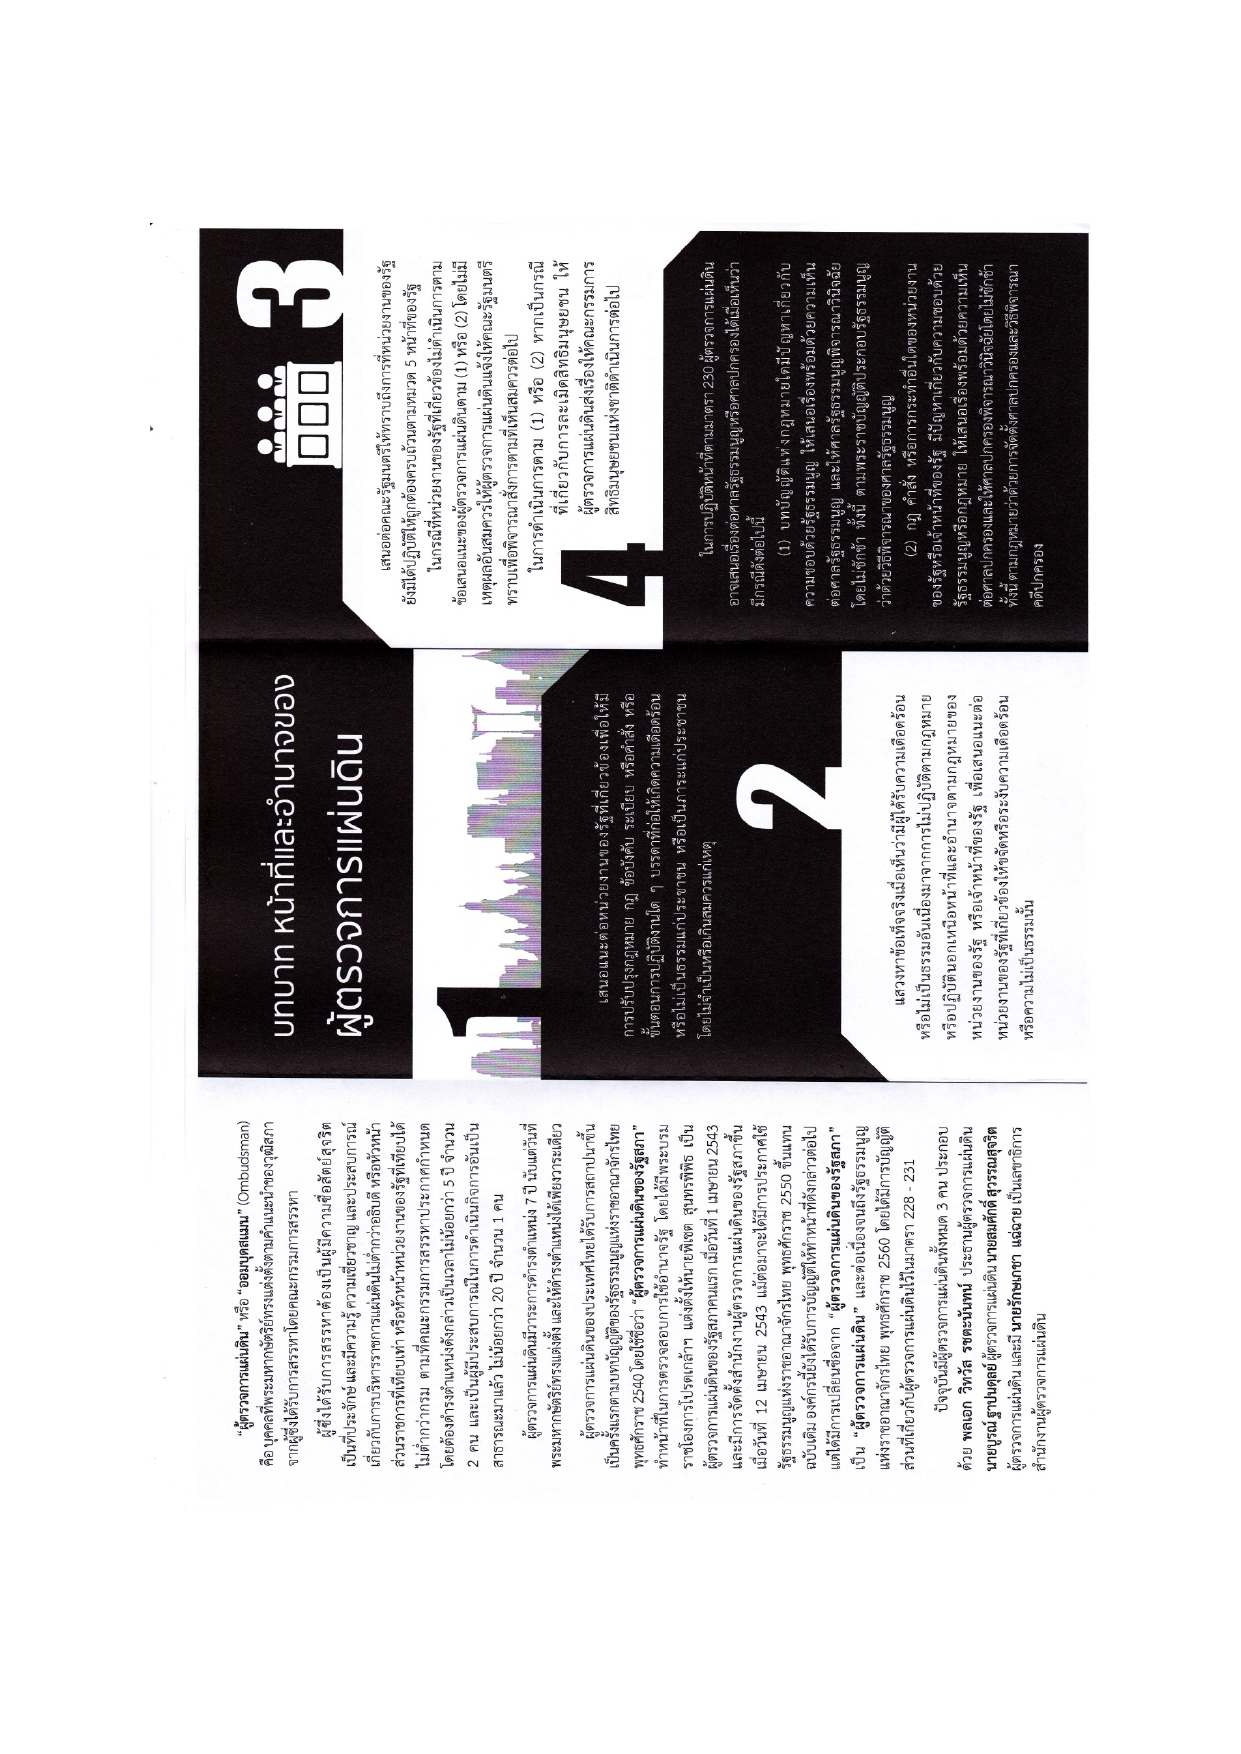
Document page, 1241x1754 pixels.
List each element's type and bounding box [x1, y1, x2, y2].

picture [150, 223, 1091, 1514]
